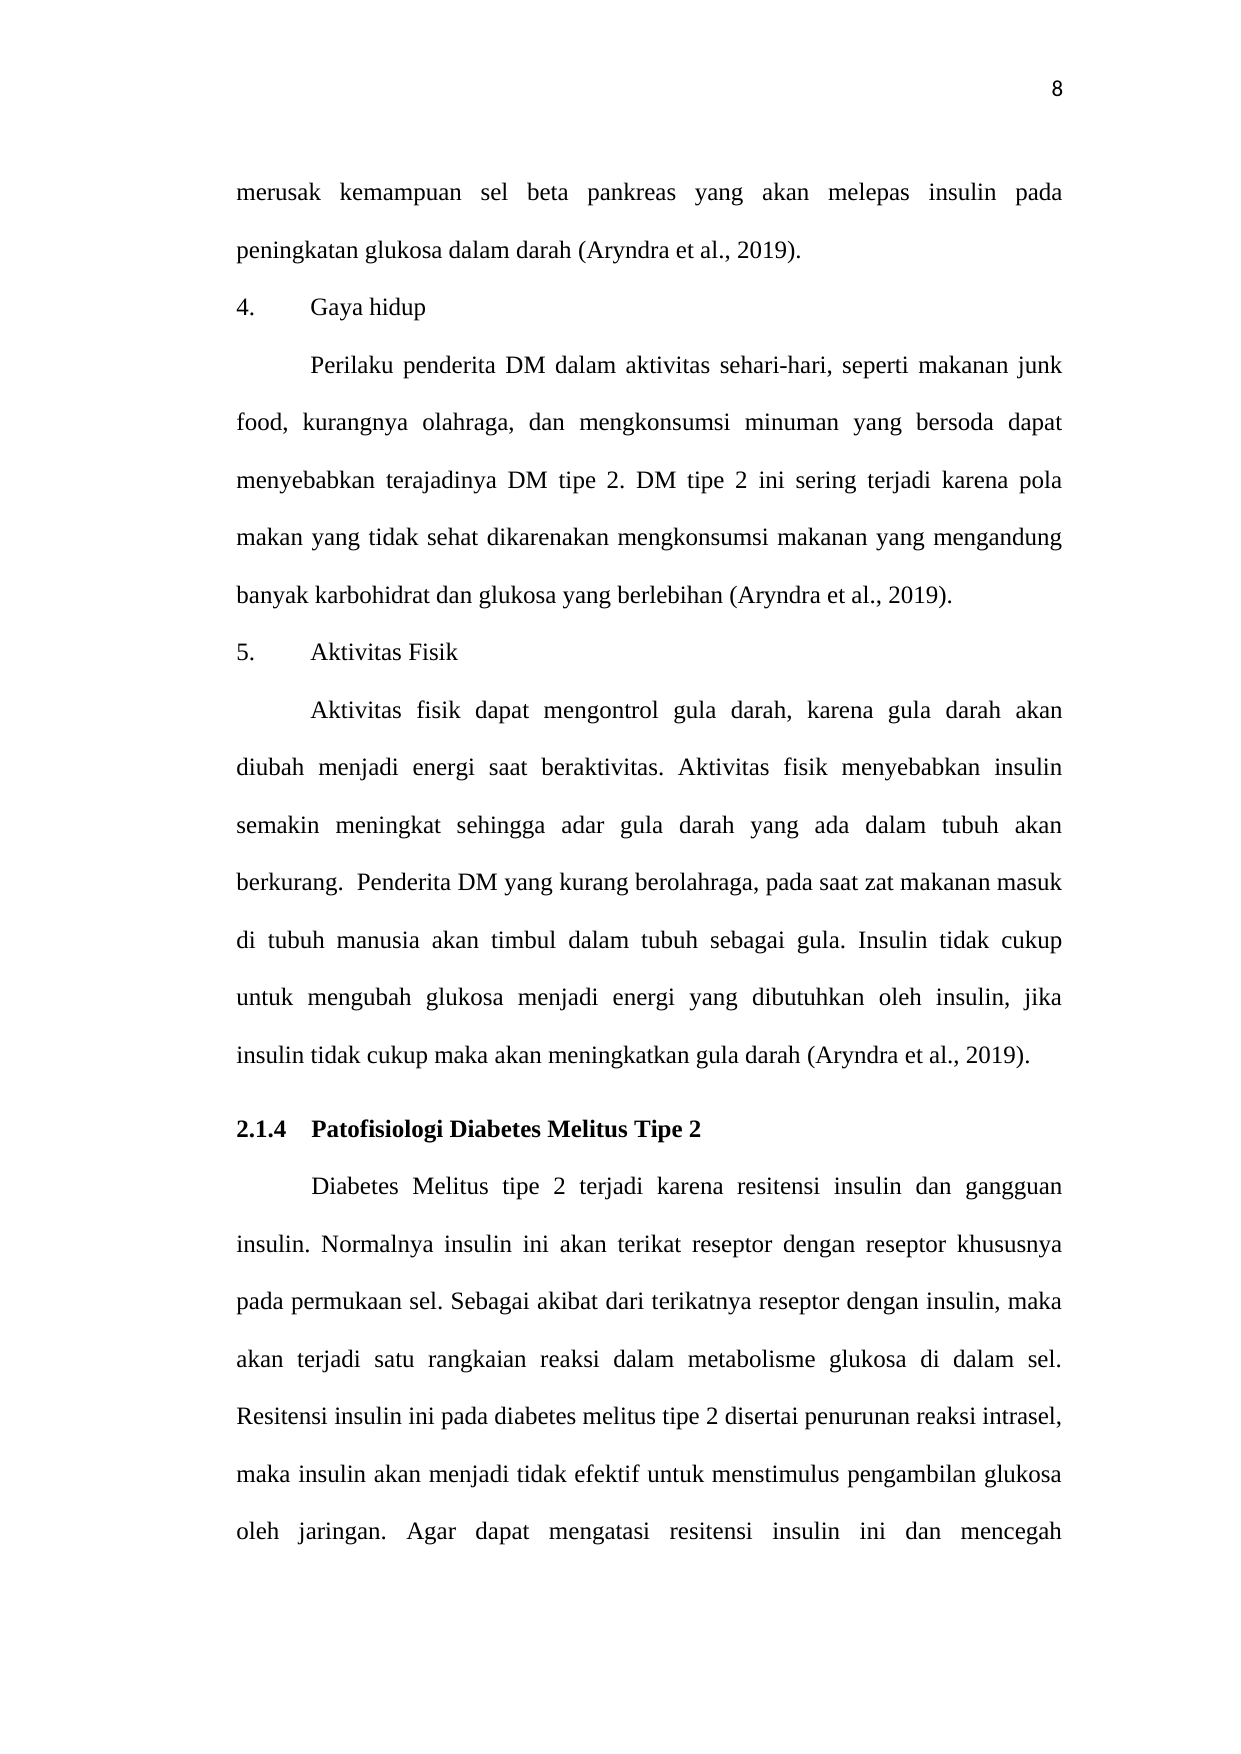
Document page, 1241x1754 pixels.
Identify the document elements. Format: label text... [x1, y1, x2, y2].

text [236, 1171, 1063, 1545]
list Perilaku penderita DM dalam aktivitas sehari-hari, seperti makanan junk food, kurangnya olahraga, dan mengkonsumsi minuman yang bersoda dapat menyebabkan terajadinya DM tipe 2. DM tipe 2 ini sering terjadi karena pola makan yang tidak sehat dikarenakan mengkonsumsi makanan yang mengandung banyak karbohidrat dan glukosa yang berlebihan (Aryndra et al., 2019). [236, 350, 1063, 608]
list Aktivitas Fisik [236, 637, 1063, 666]
list Aktivitas fisik dapat mengontrol gula darah, karena gula darah akan diubah menjadi energi saat beraktivitas. Aktivitas fisik menyebabkan insulin semakin meningkat sehingga adar gula darah yang ada dalam tubuh akan berkurang. Penderita DM yang kurang berolahraga, pada saat zat makanan masuk di tubuh manusia akan timbul dalam tubuh sebagai gula. Insulin tidak cukup untuk mengubah glukosa menjadi energi yang dibutuhkan oleh insulin, jika insulin tidak cukup maka akan meningkatkan gula darah (Aryndra et al., 2019). [236, 695, 1063, 1068]
list Gaya hidup [236, 292, 1063, 321]
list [236, 177, 1063, 263]
subtitle Patofisiologi Diabetes Melitus Tipe 2 [236, 1114, 1063, 1143]
